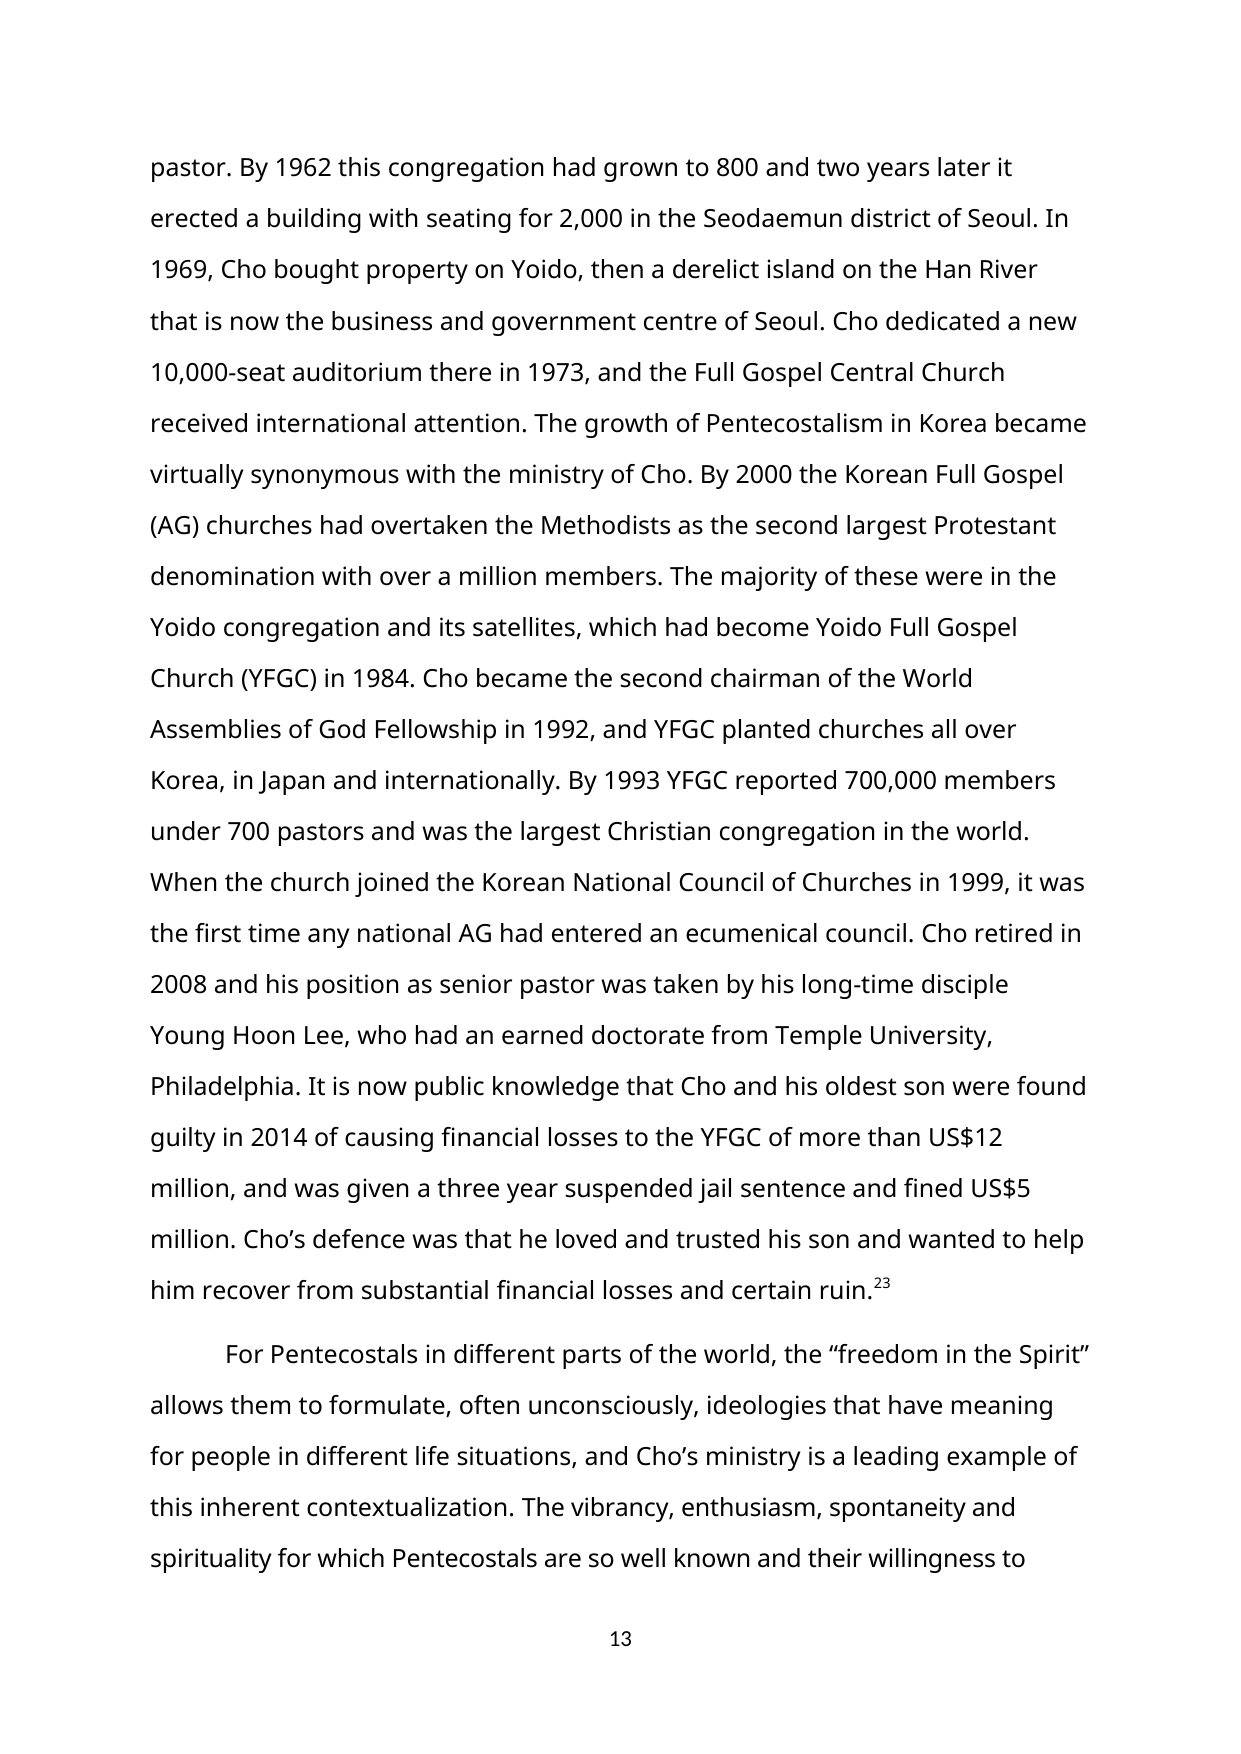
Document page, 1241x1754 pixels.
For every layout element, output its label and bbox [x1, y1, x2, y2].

text [150, 150, 1090, 1307]
text [150, 1336, 1090, 1575]
